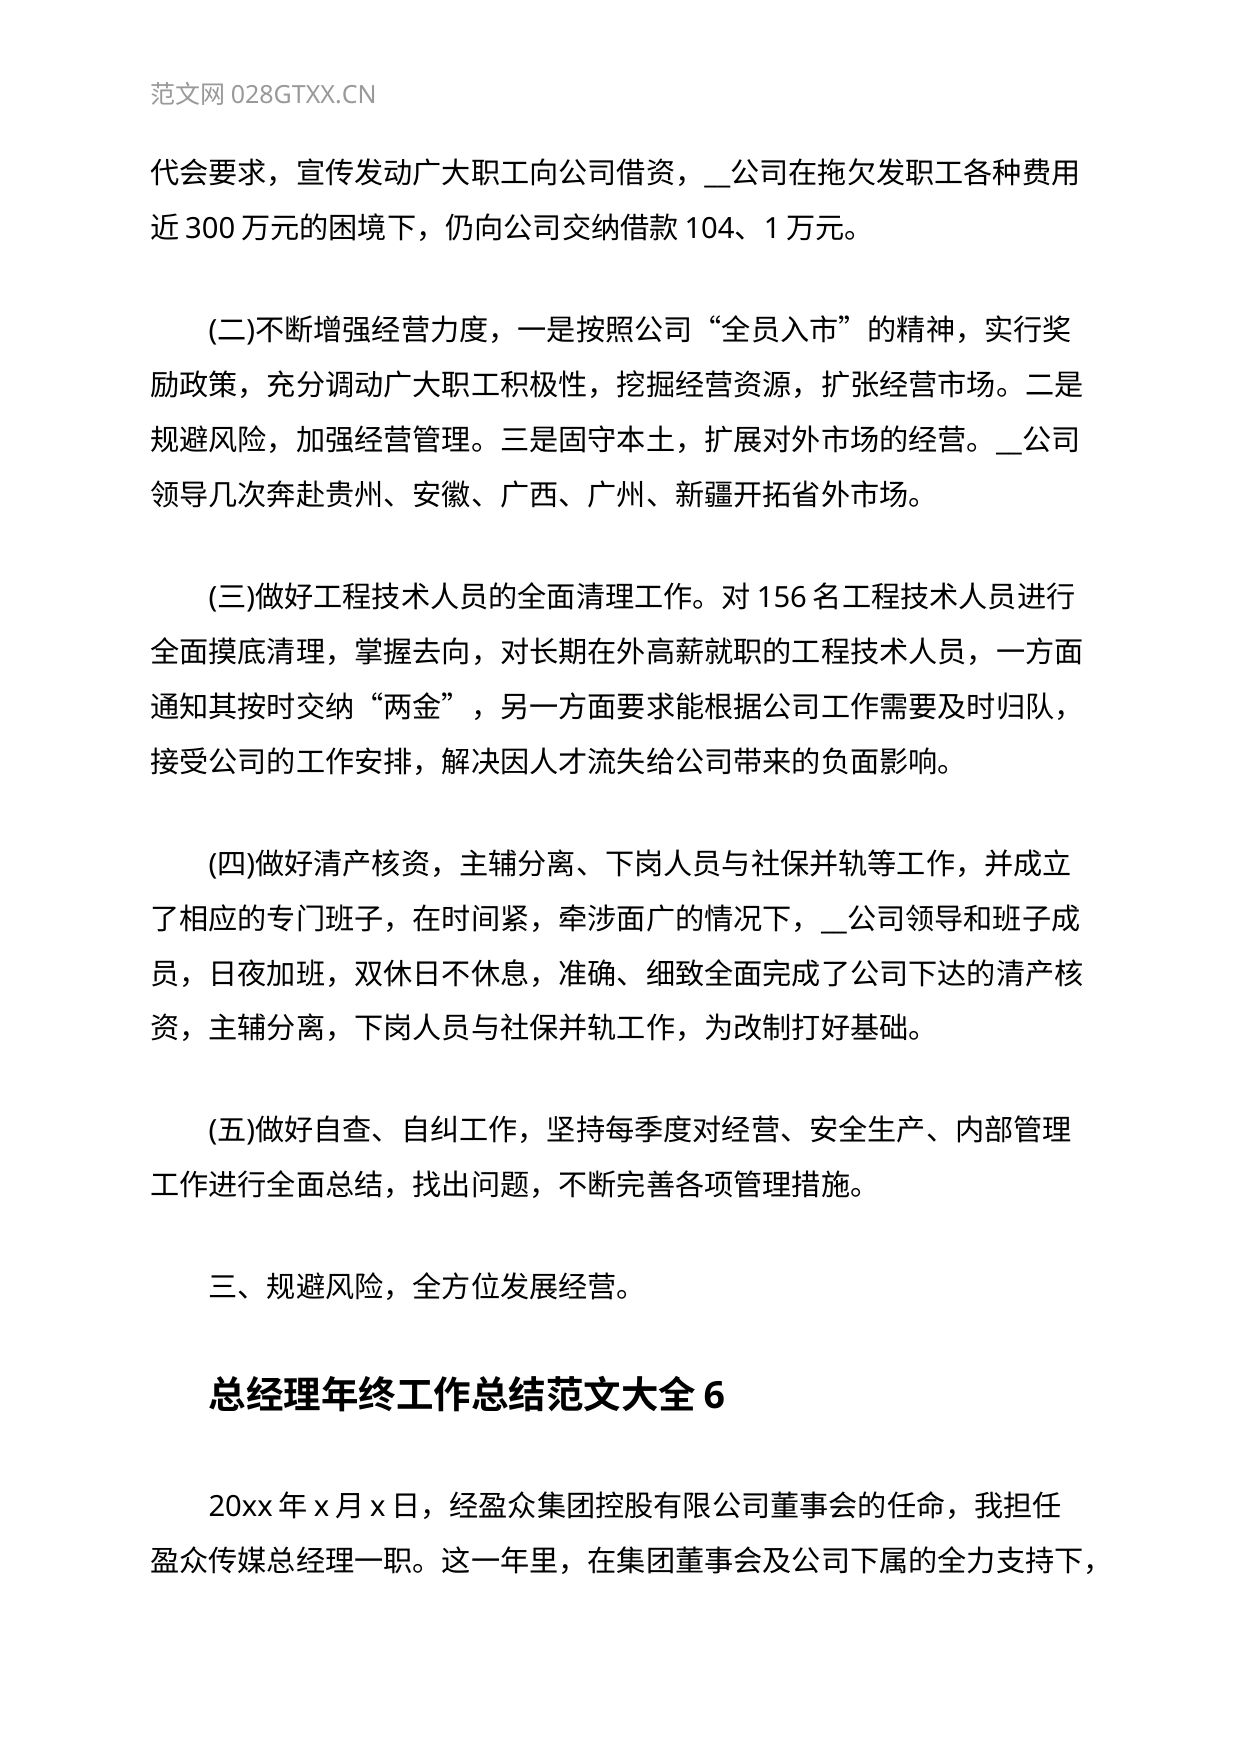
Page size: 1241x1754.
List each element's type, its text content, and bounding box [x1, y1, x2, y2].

text (五)做好自查、自纠工作，坚持每季度对经营、安全生产、内部管理工作进行全面总结，找出问题，不断完善各项管理措施。 [150, 1107, 1090, 1204]
text (二)不断增强经营力度，一是按照公司“全员入市”的精神，实行奖励政策，充分调动广大职工积极性，挖掘经营资源，扩张经营市场。二是规避风险，加强经营管理。三是固守本土，扩展对外市场的经营。__公司领导几次奔赴贵州、安徽、广西、广州、新疆开拓省外市场。 [150, 307, 1090, 514]
text (三)做好工程技术人员的全面清理工作。对156名工程技术人员进行全面摸底清理，掌握去向，对长期在外高薪就职的工程技术人员，一方面通知其按时交纳“两金”，另一方面要求能根据公司工作需要及时归队，接受公司的工作安排，解决因人才流失给公司带来的负面影响。 [150, 574, 1090, 781]
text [150, 150, 1090, 247]
text 总经理年终工作总结范文大全6 [150, 1365, 1090, 1420]
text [150, 1483, 1090, 1580]
text 三、规避风险，全方位发展经营。 [150, 1264, 1090, 1306]
text (四)做好清产核资，主辅分离、下岗人员与社保并轨等工作，并成立了相应的专门班子，在时间紧，牵涉面广的情况下，__公司领导和班子成员，日夜加班，双休日不休息，准确、细致全面完成了公司下达的清产核资，主辅分离，下岗人员与社保并轨工作，为改制打好基础。 [150, 840, 1090, 1047]
